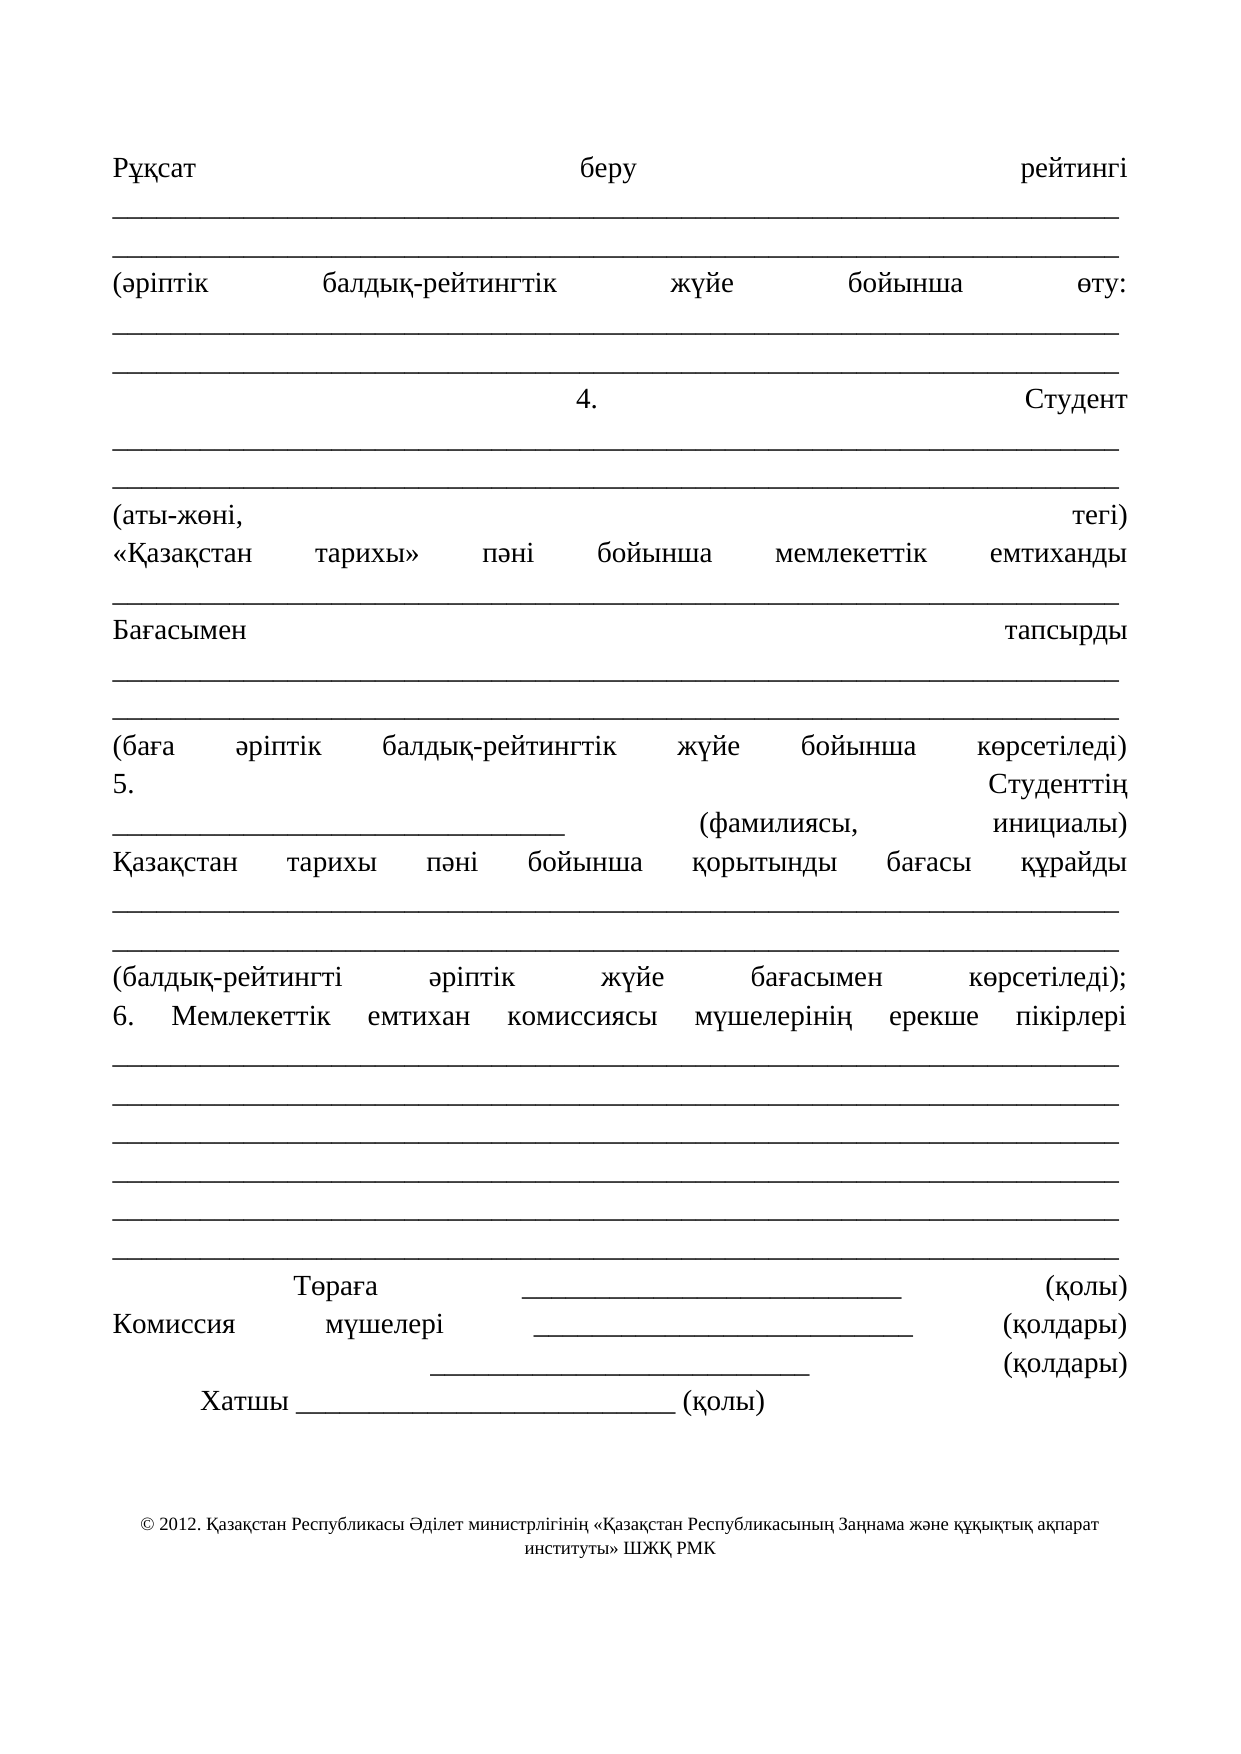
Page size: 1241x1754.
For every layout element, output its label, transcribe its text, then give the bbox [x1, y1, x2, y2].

text Төраға __________________________ (қолы) Комиссия мүшелері __________________________ (қолдары) __________________________ (қолдары) Хатшы __________________________ (қолы) [112, 1268, 1128, 1417]
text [112, 150, 1128, 1263]
text © 2012. Қазақстан Республикасы Әділет министрлігінің «Қазақстан Республикасының Заңнама және құқықтық ақпарат институты» ШЖҚ РМК [112, 1512, 1128, 1559]
